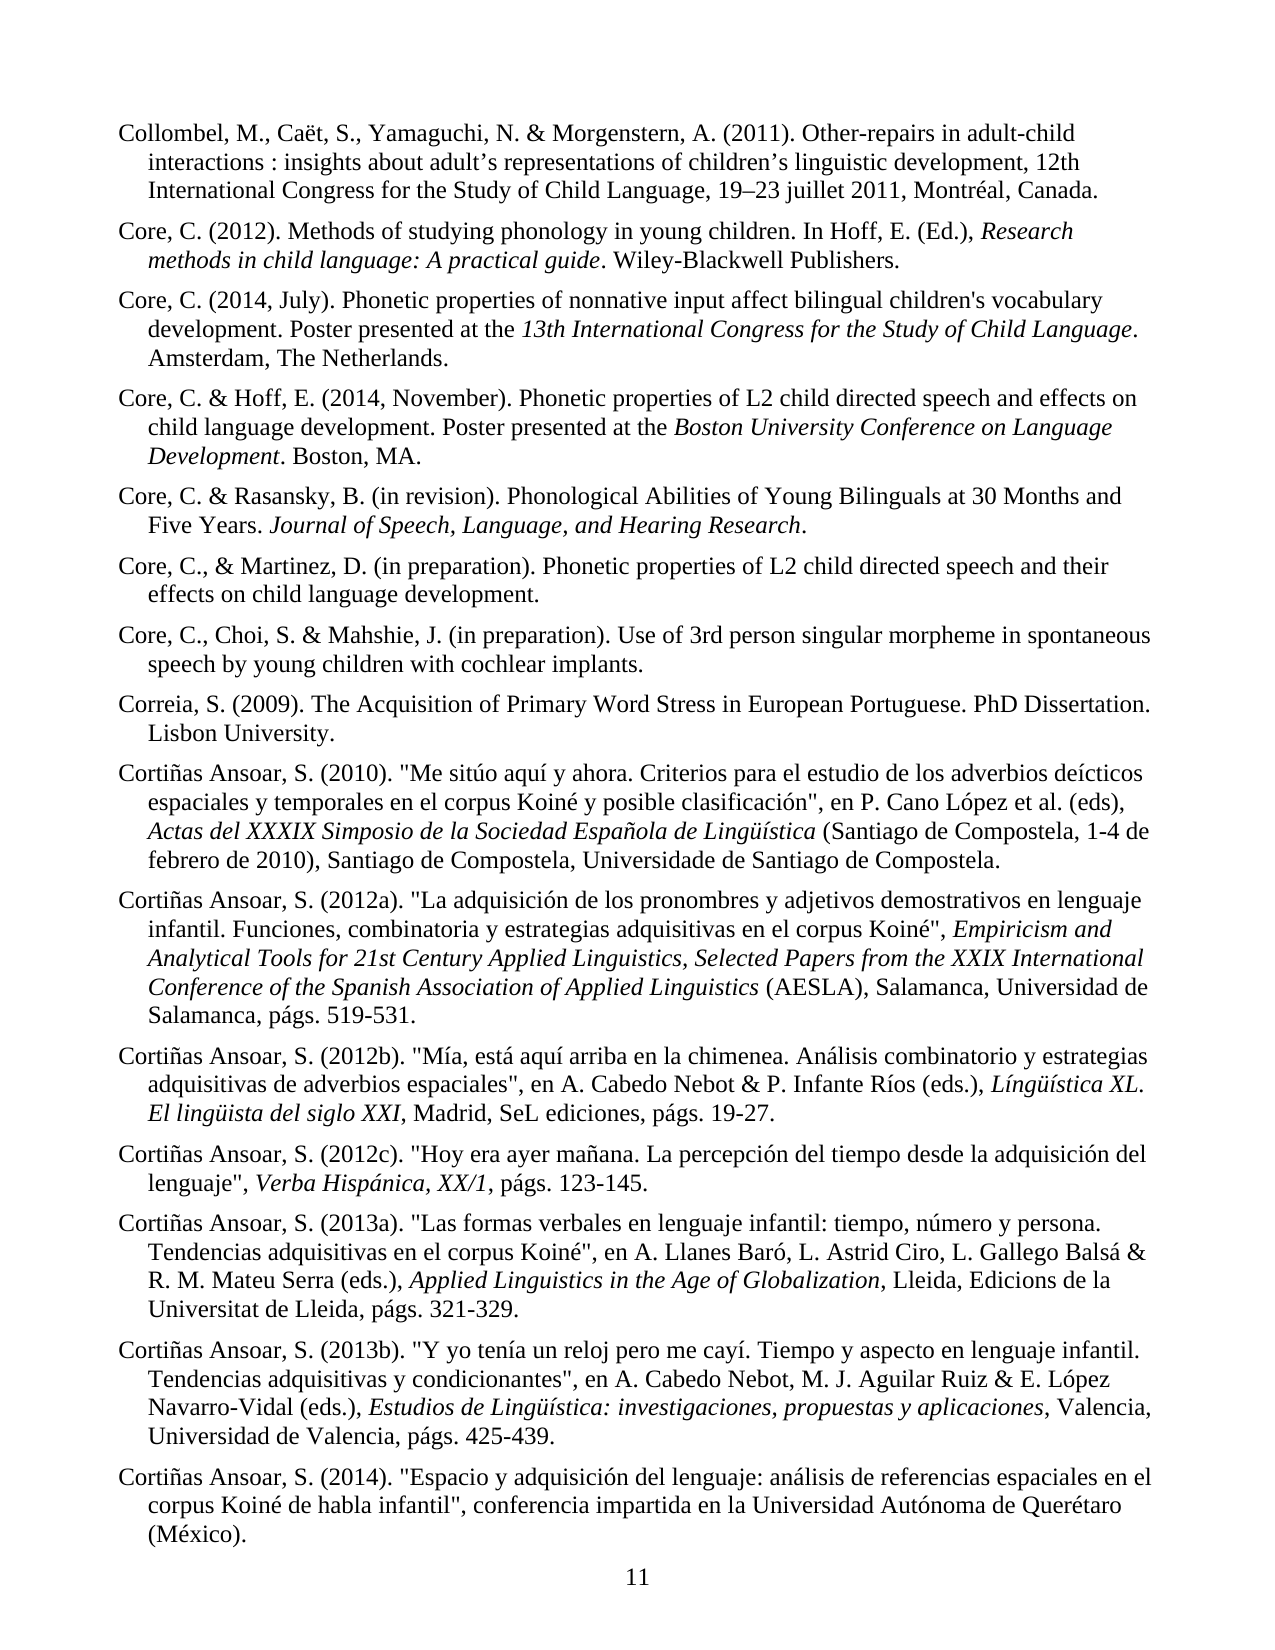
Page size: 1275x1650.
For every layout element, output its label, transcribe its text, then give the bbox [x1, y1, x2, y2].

text Collombel, M., Caët, S., Yamaguchi, N. & Morgenstern, A. (2011). Other-repairs in adult-child interactions : insights about adult’s representations of children’s linguistic development, 12th International Congress for the Study of Child Language, 19–23 juillet 2011, Montréal, Canada. [118, 118, 1157, 204]
text Core, C., Choi, S. & Mahshie, J. (in preparation). Use of 3rd person singular morpheme in spontaneous speech by young children with cochlear implants. [118, 620, 1157, 677]
text Cortiñas Ansoar, S. (2013b). "Y yo tenía un reloj pero me cayí. Tiempo y aspecto en lenguaje infantil. Tendencias adquisitivas y condicionantes", en A. Cabedo Nebot, M. J. Aguilar Ruiz & E. López Navarro-Vidal (eds.), Estudios de Lingüística: investigaciones, propuestas y aplicaciones, Valencia, Universidad de Valencia, págs. 425-439. [118, 1335, 1157, 1450]
text Correia, S. (2009). The Acquisition of Primary Word Stress in European Portuguese. PhD Dissertation. Lisbon University. [118, 689, 1157, 747]
text Core, C. & Rasansky, B. (in revision). Phonological Abilities of Young Bilinguals at 30 Months and Five Years. Journal of Speech, Language, and Hearing Research. [118, 481, 1157, 539]
text Cortiñas Ansoar, S. (2013a). "Las formas verbales en lenguaje infantil: tiempo, número y persona. Tendencias adquisitivas en el corpus Koiné", en A. Llanes Baró, L. Astrid Ciro, L. Gallego Balsá & R. M. Mateu Serra (eds.), Applied Linguistics in the Age of Globalization, Lleida, Edicions de la Universitat de Lleida, págs. 321-329. [118, 1208, 1157, 1323]
text Core, C. (2014, July). Phonetic properties of nonnative input affect bilingual children's vocabulary development. Poster presented at the 13th International Congress for the Study of Child Language. Amsterdam, The Netherlands. [118, 285, 1157, 372]
text Core, C., & Martinez, D. (in preparation). Phonetic properties of L2 child directed speech and their effects on child language development. [118, 551, 1157, 608]
text Core, C. & Hoff, E. (2014, November). Phonetic properties of L2 child directed speech and effects on child language development. Poster presented at the Boston University Conference on Language Development. Boston, MA. [118, 383, 1157, 470]
text Core, C. (2012). Methods of studying phonology in young children. In Hoff, E. (Ed.), Research methods in child language: A practical guide. Wiley-Blackwell Publishers. [118, 216, 1157, 274]
text Cortiñas Ansoar, S. (2010). "Me sitúo aquí y ahora. Criterios para el estudio de los adverbios deícticos espaciales y temporales en el corpus Koiné y posible clasificación", en P. Cano López et al. (eds), Actas del XXXIX Simposio de la Sociedad Española de Lingüística (Santiago de Compostela, 1-4 de febrero de 2010), Santiago de Compostela, Universidade de Santiago de Compostela. [118, 758, 1157, 873]
text Cortiñas Ansoar, S. (2012c). "Hoy era ayer mañana. La percepción del tiempo desde la adquisición del lenguaje", Verba Hispánica, XX/1, págs. 123-145. [118, 1139, 1157, 1196]
text Cortiñas Ansoar, S. (2012a). "La adquisición de los pronombres y adjetivos demostrativos en lenguaje infantil. Funciones, combinatoria y estrategias adquisitivas en el corpus Koiné", Empiricism and Analytical Tools for 21st Century Applied Linguistics, Selected Papers from the XXIX International Conference of the Spanish Association of Applied Linguistics (AESLA), Salamanca, Universidad de Salamanca, págs. 519-531. [118, 885, 1157, 1029]
text Cortiñas Ansoar, S. (2014). "Espacio y adquisición del lenguaje: análisis de referencias espaciales en el corpus Koiné de habla infantil", conferencia impartida en la Universidad Autónoma de Querétaro (México). [118, 1462, 1157, 1548]
text Cortiñas Ansoar, S. (2012b). "Mía, está aquí arriba en la chimenea. Análisis combinatorio y estrategias adquisitivas de adverbios espaciales", en A. Cabedo Nebot & P. Infante Ríos (eds.), Língüística XL. El lingüista del siglo XXI, Madrid, SeL ediciones, págs. 19-27. [118, 1041, 1157, 1127]
